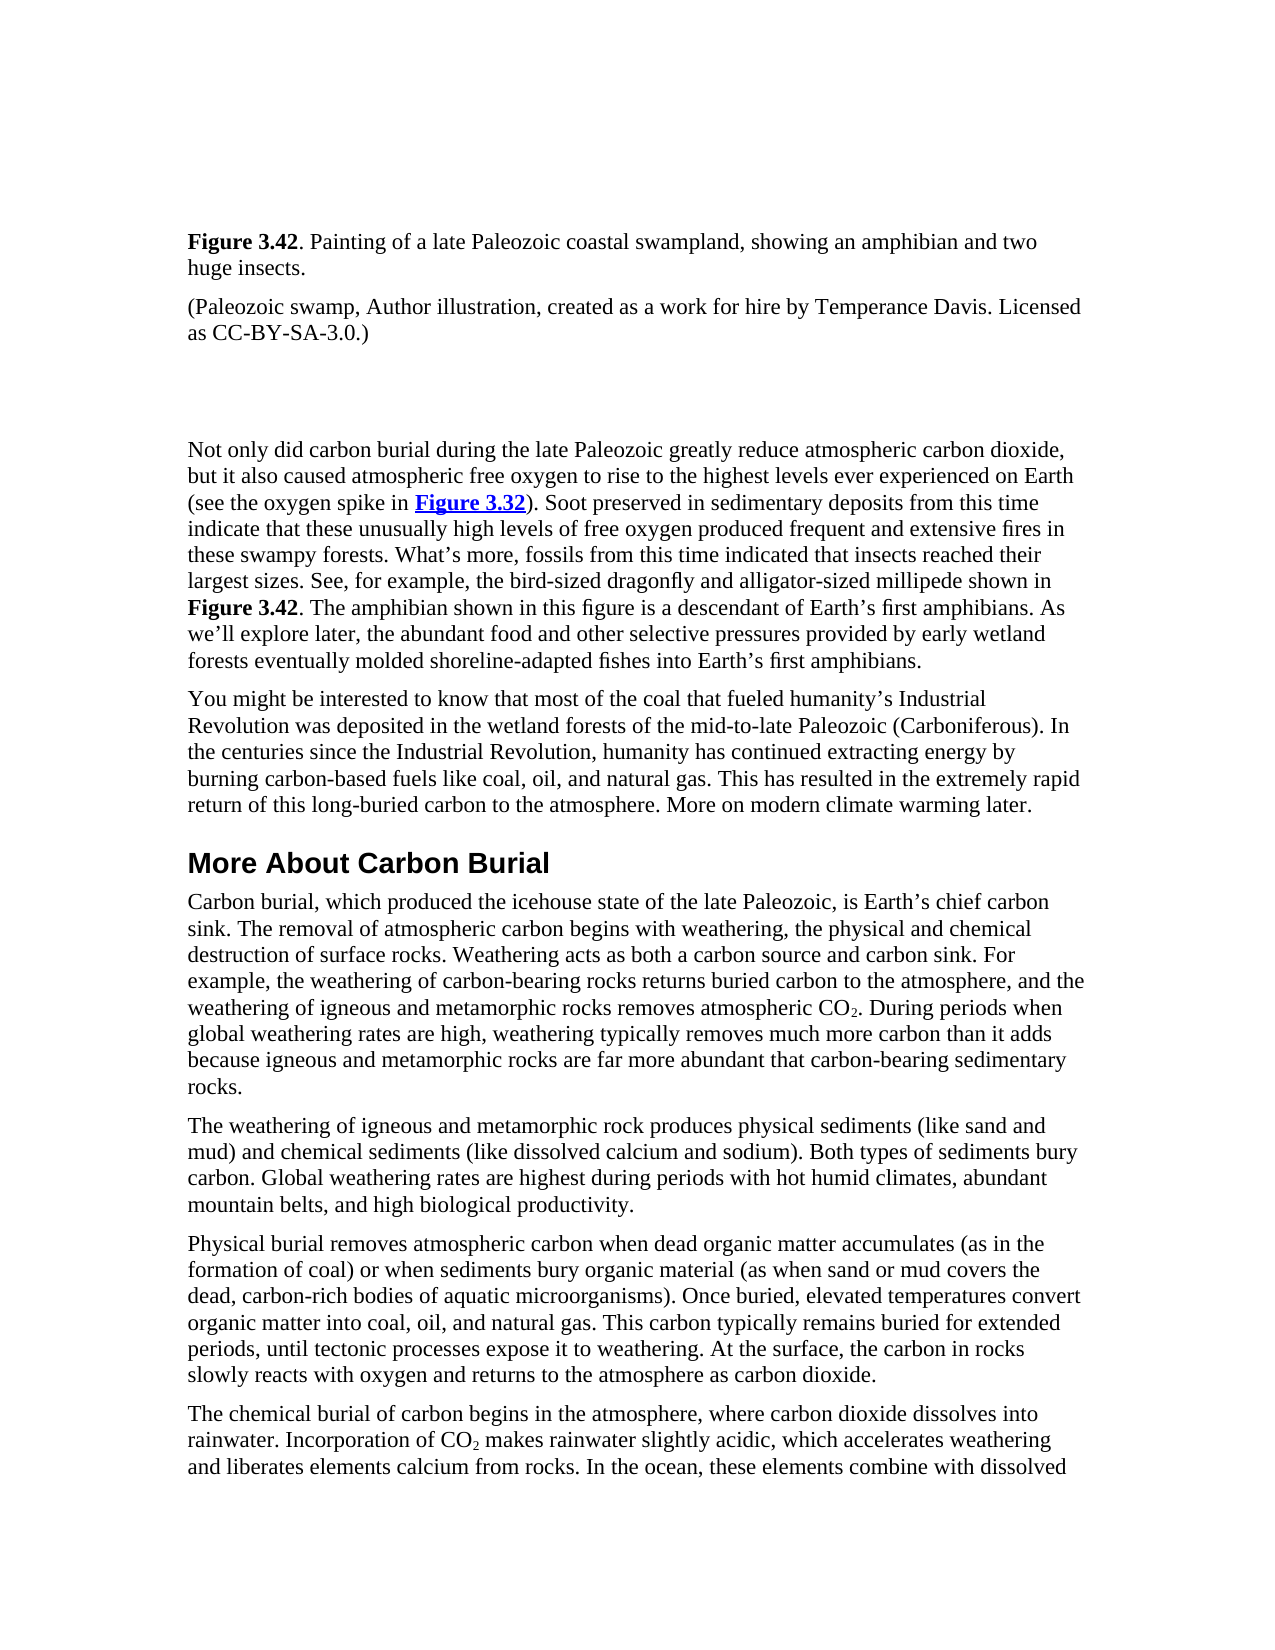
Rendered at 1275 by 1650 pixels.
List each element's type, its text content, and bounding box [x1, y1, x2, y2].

text Carbon burial, which produced the icehouse state of the late Paleozoic, is Earth’s chief carbon sink. The removal of atmospheric carbon begins with weathering, the physical and chemical destruction of surface rocks. Weathering acts as both a carbon source and carbon sink. For example, the weathering of carbon-bearing rocks returns buried carbon to the atmosphere, and the weathering of igneous and metamorphic rocks removes atmospheric CO2. During periods when global weathering rates are high, weathering typically removes much more carbon than it adds because igneous and metamorphic rocks are far more abundant that carbon-bearing sedimentary rocks. [187, 888, 1087, 1099]
text Not only did carbon burial during the late Paleozoic greatly reduce atmospheric carbon dioxide, but it also caused atmospheric free oxygen to rise to the highest levels ever experienced on Earth (see the oxygen spike in Figure 3.32). Soot preserved in sedimentary deposits from this time indicate that these unusually high levels of free oxygen produced frequent and extensive ﬁres in these swampy forests. What’s more, fossils from this time indicated that insects reached their largest sizes. See, for example, the bird-sized dragonﬂy and alligator-sized millipede shown in Figure 3.42. The amphibian shown in this ﬁgure is a descendant of Earth’s ﬁrst amphibians. As we’ll explore later, the abundant food and other selective pressures provided by early wetland forests eventually molded shoreline-adapted ﬁshes into Earth’s ﬁrst amphibians. [187, 436, 1087, 673]
text (Paleozoic swamp, Author illustration, created as a work for hire by Temperance Davis. Licensed as CC-BY-SA-3.0.) [187, 293, 1087, 346]
text The weathering of igneous and metamorphic rock produces physical sediments (like sand and mud) and chemical sediments (like dissolved calcium and sodium). Both types of sediments bury carbon. Global weathering rates are highest during periods with hot humid climates, abundant mountain belts, and high biological productivity. [187, 1112, 1087, 1217]
text You might be interested to know that most of the coal that fueled humanity’s Industrial Revolution was deposited in the wetland forests of the mid-to-late Paleozoic (Carboniferous). In the centuries since the Industrial Revolution, humanity has continued extracting energy by burning carbon-based fuels like coal, oil, and natural gas. This has resulted in the extremely rapid return of this long-buried carbon to the atmosphere. More on modern climate warming later. [187, 686, 1087, 817]
subtitle More About Carbon Burial [187, 846, 1087, 880]
text Physical burial removes atmospheric carbon when dead organic matter accumulates (as in the formation of coal) or when sediments bury organic material (as when sand or mud covers the dead, carbon-rich bodies of aquatic microorganisms). Once buried, elevated temperatures convert organic matter into coal, oil, and natural gas. This carbon typically remains buried for extended periods, until tectonic processes expose it to weathering. At the surface, the carbon in rocks slowly reacts with oxygen and returns to the atmosphere as carbon dioxide. [187, 1229, 1087, 1388]
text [187, 1400, 1087, 1479]
text Figure 3.42. Painting of a late Paleozoic coastal swampland, showing an amphibian and two huge insects. [187, 228, 1087, 280]
